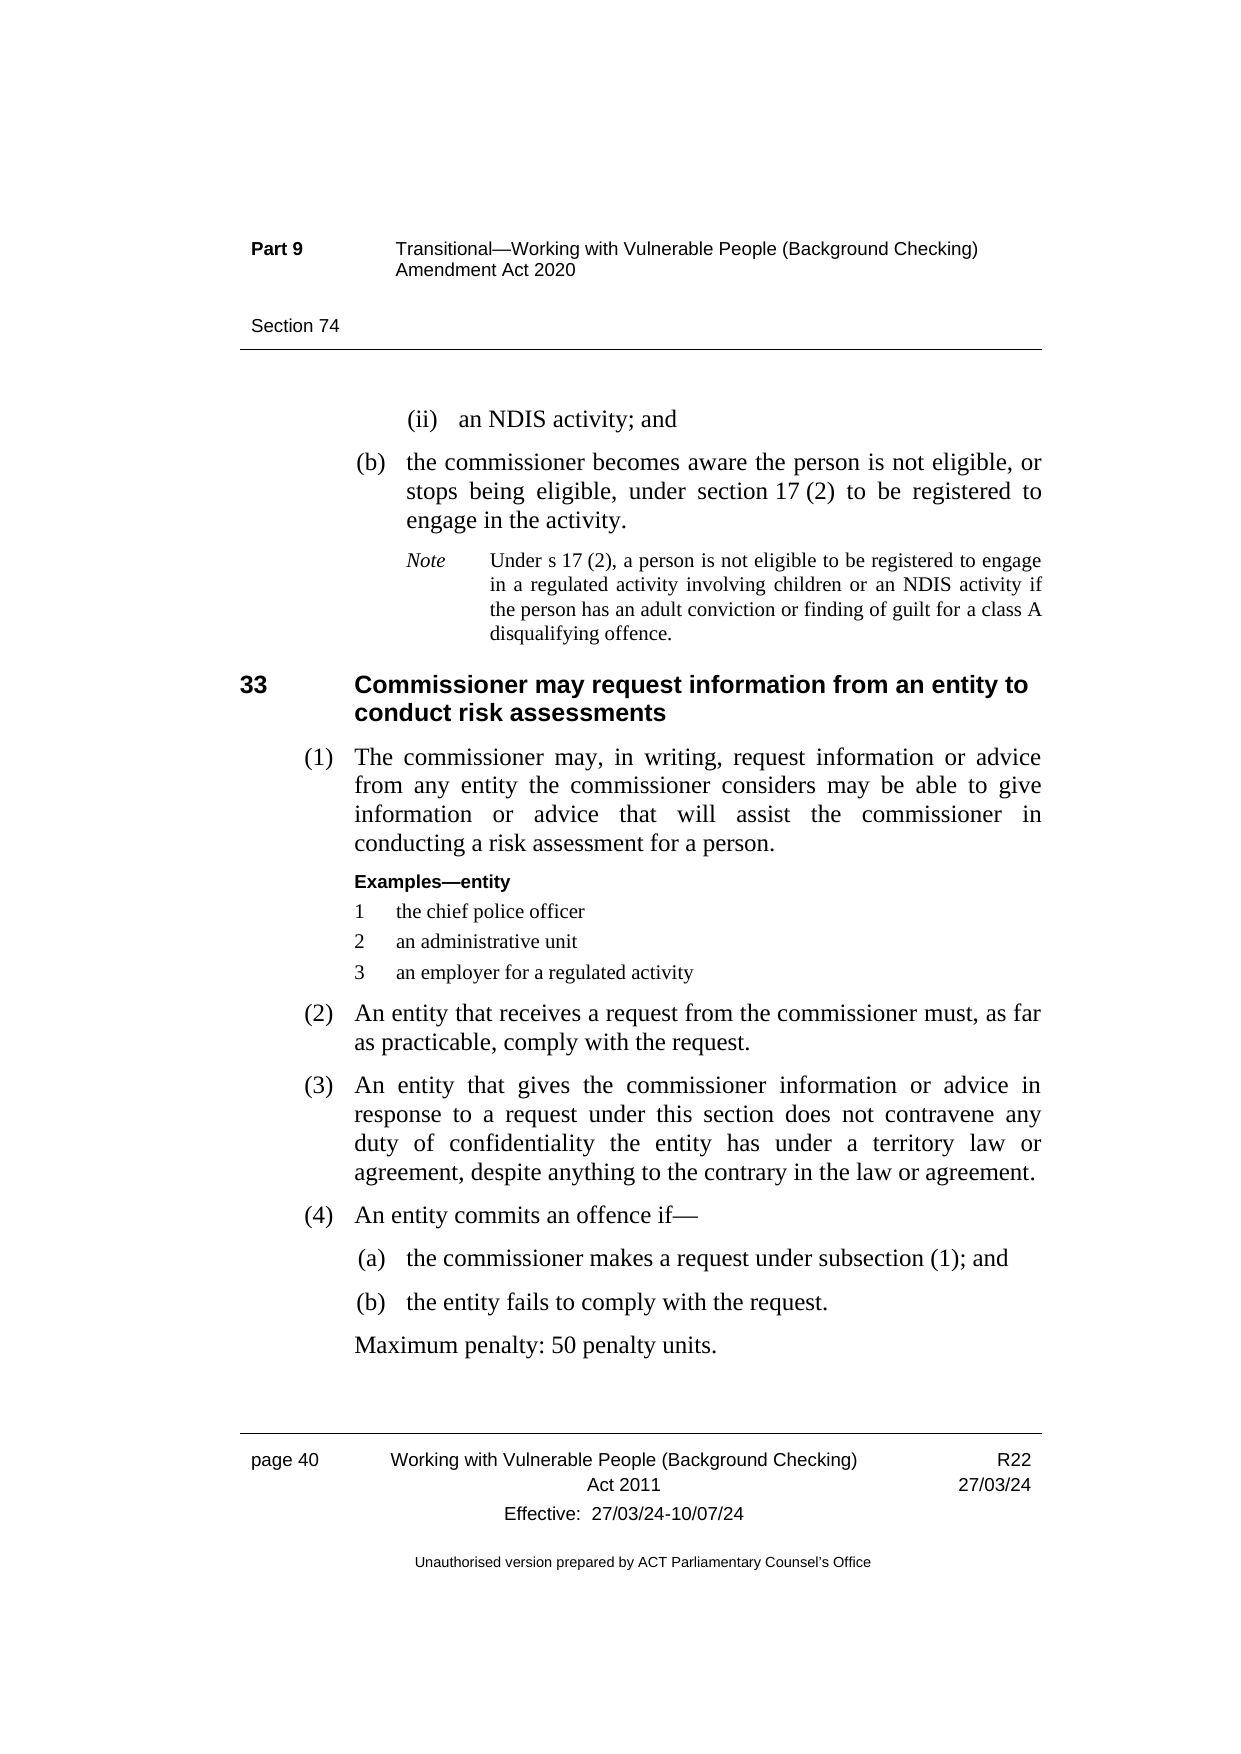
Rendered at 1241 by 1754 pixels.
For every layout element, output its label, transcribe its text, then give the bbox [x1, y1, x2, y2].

text 33 Commissioner may request information from an entity to conduct risk assessments [239, 669, 1042, 727]
text (a) the commissioner makes a request under subsection (1); and [239, 1243, 1042, 1272]
text Examples—entity [354, 871, 1042, 893]
text (3) An entity that gives the commissioner information or advice in response to a request under this section does not contravene any duty of confidentiality the entity has under a territory law or agreement, despite anything to the contrary in the law or agreement. [239, 1070, 1042, 1185]
text 2 an administrative unit [354, 929, 1042, 953]
text 3 an employer for a regulated activity [354, 960, 1042, 984]
text (ii) an NDIS activity; and [239, 404, 1042, 433]
text Note Under s 17 (2), a person is not eligible to be registered to engage in a regulated activity involving children or an NDIS activity if the person has an adult conviction or finding of guilt for a class A disqualifying offence. [406, 548, 1042, 644]
text (b) the entity fails to comply with the request. [239, 1287, 1042, 1315]
text 1 the chief police officer [354, 899, 1042, 923]
text (1) The commissioner may, in writing, request information or advice from any entity the commissioner considers may be able to give information or advice that will assist the commissioner in conducting a risk assessment for a person. [239, 742, 1042, 857]
text Maximum penalty: 50 penalty units. [354, 1330, 1042, 1359]
text (2) An entity that receives a request from the commissioner must, as far as practicable, comply with the request. [239, 998, 1042, 1056]
text (b) the commissioner becomes aware the person is not eligible, or stops being eligible, under section 17 (2) to be registered to engage in the activity. [239, 447, 1042, 534]
text (4) An entity commits an offence if— [239, 1200, 1042, 1229]
